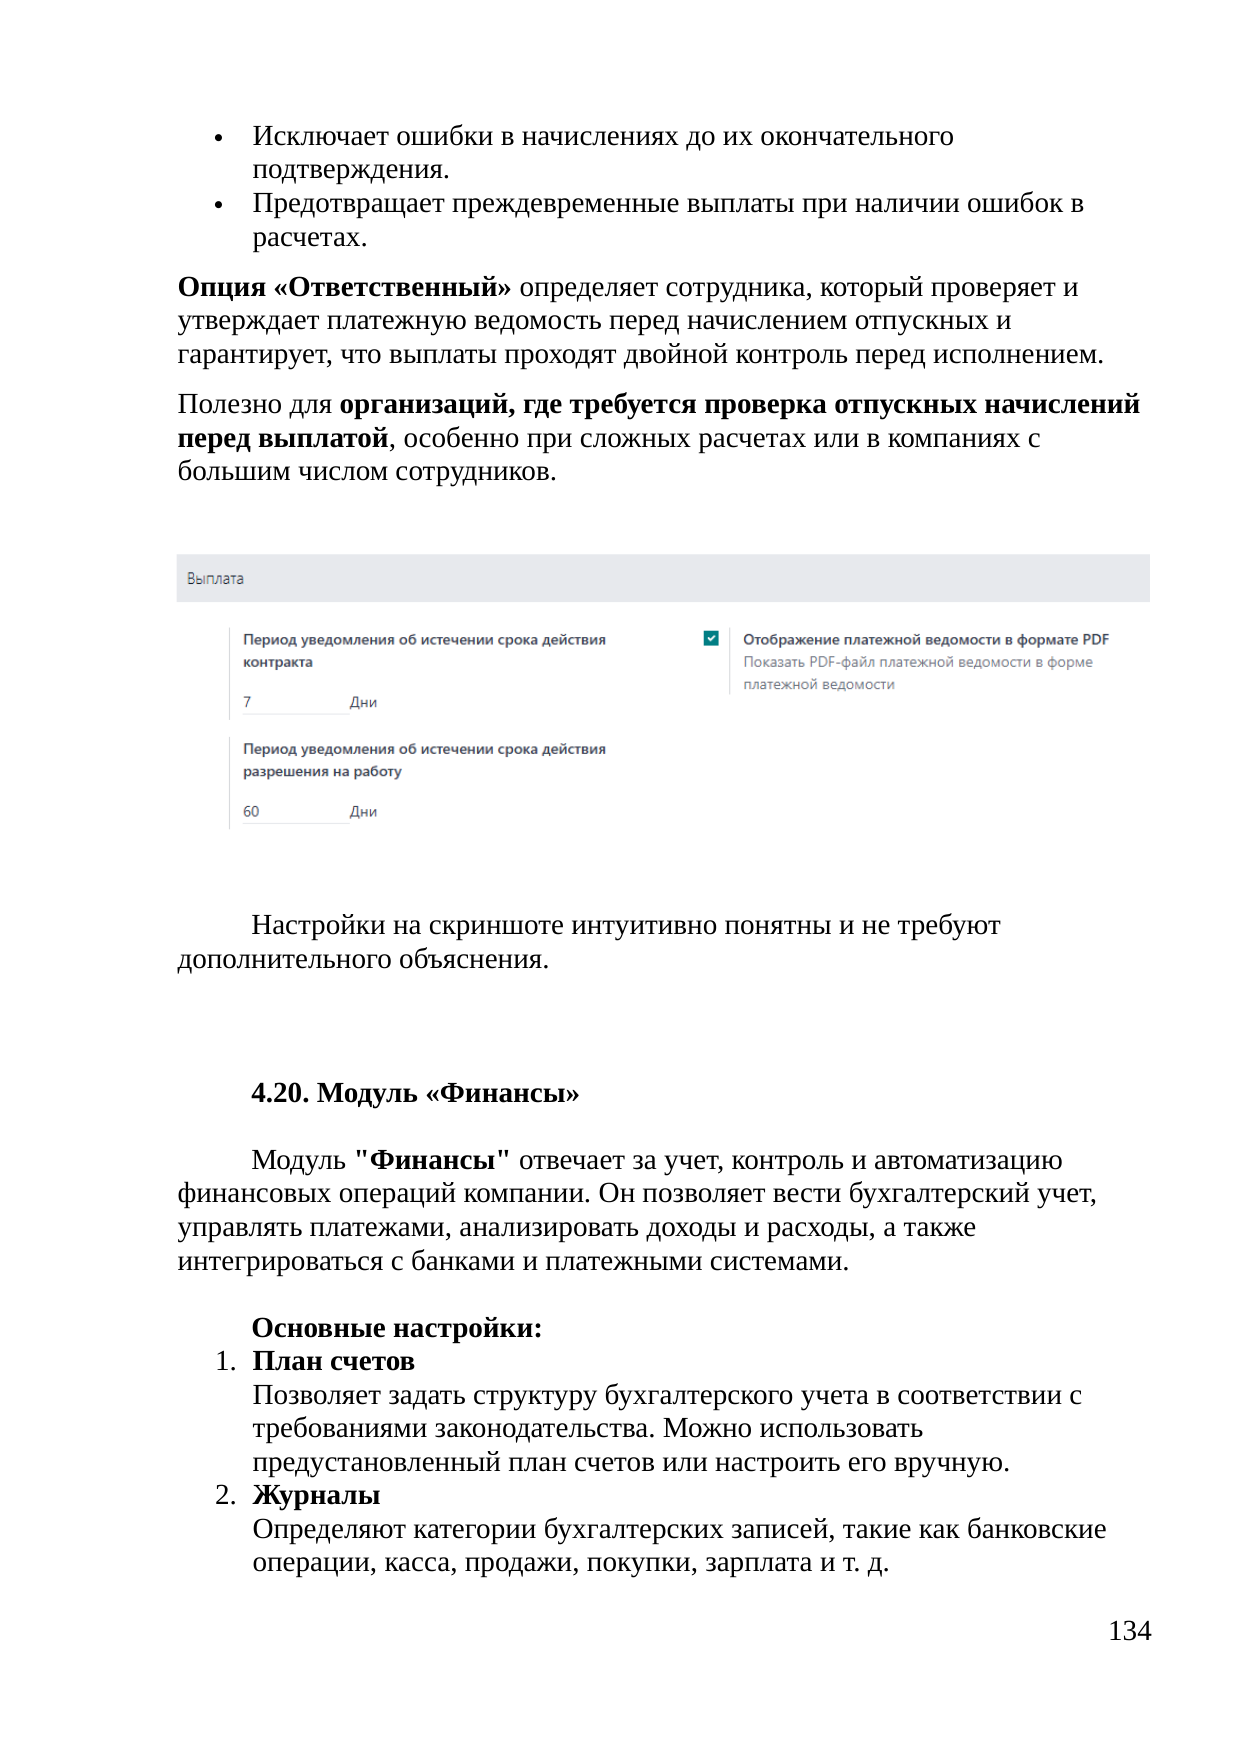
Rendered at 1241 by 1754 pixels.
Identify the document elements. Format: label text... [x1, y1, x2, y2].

list Предотвращает преждевременные выплаты при наличии ошибок в расчетах. [215, 185, 1152, 252]
text Опция «Ответственный» определяет сотрудника, который проверяет и утверждает платежную ведомость перед начислением отпускных и гарантирует, что выплаты проходят двойной контроль перед исполнением. [177, 269, 1152, 369]
picture [176, 549, 1150, 841]
list Исключает ошибки в начислениях до их окончательного подтверждения. [215, 118, 1152, 185]
text Полезно для организаций, где требуется проверка отпускных начислений перед выплатой, особенно при сложных расчетах или в компаниях с большим числом сотрудников. [177, 386, 1152, 487]
text Основные настройки: [177, 1310, 1152, 1343]
text Модуль "Финансы" отвечает за учет, контроль и автоматизацию финансовых операций компании. Он позволяет вести бухгалтерский учет, управлять платежами, анализировать доходы и расходы, а также интегрироваться с банками и платежными системами. [177, 1142, 1152, 1276]
list Журналы Определяют категории бухгалтерских записей, такие как банковские операции, касса, продажи, покупки, зарплата и т. д. [215, 1477, 1152, 1578]
list План счетов Позволяет задать структуру бухгалтерского учета в соответствии с требованиями законодательства. Можно использовать предустановленный план счетов или настроить его вручную. [215, 1343, 1152, 1477]
text Настройки на скриншоте интуитивно понятны и не требуют дополнительного объяснения. [177, 907, 1152, 974]
text 4.20. Модуль «Финансы» [177, 1075, 1152, 1108]
